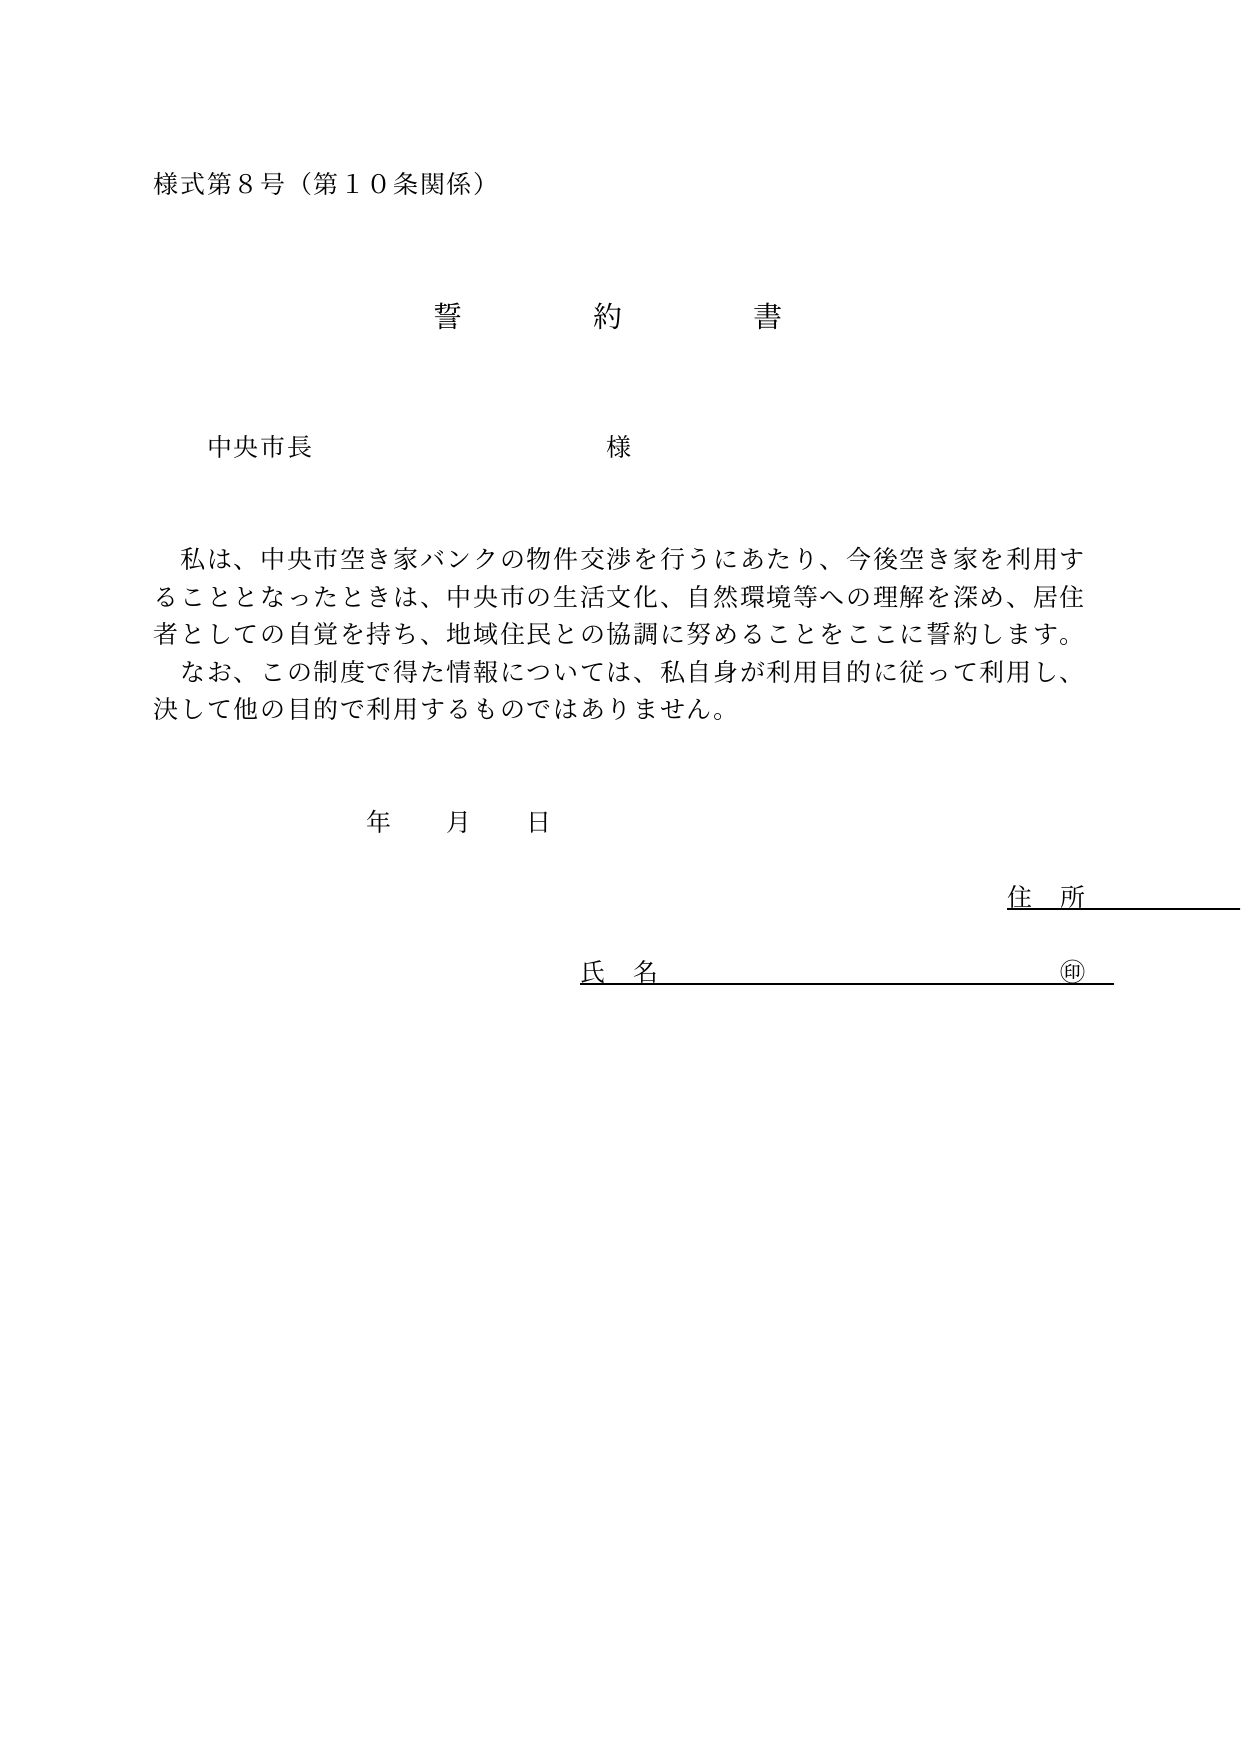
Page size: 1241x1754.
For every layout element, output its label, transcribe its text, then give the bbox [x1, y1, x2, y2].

text 中央市長 様 [153, 427, 1087, 464]
text 氏 名 ㊞ [153, 952, 1087, 989]
text 誓 約 書 [153, 277, 1087, 352]
text 住 所 [153, 877, 1087, 914]
text 年 月 日 [153, 802, 1087, 839]
text 私は、中央市空き家バンクの物件交渉を行うにあたり、今後空き家を利用することとなったときは、中央市の生活文化、自然環境等への理解を深め、居住者としての自覚を持ち、地域住民との協調に努めることをここに誓約します。 [153, 539, 1087, 652]
text 様式第８号（第１０条関係） [153, 164, 1087, 202]
text なお、この制度で得た情報については、私自身が利用目的に従って利用し、決して他の目的で利用するものではありません。 [153, 652, 1087, 727]
